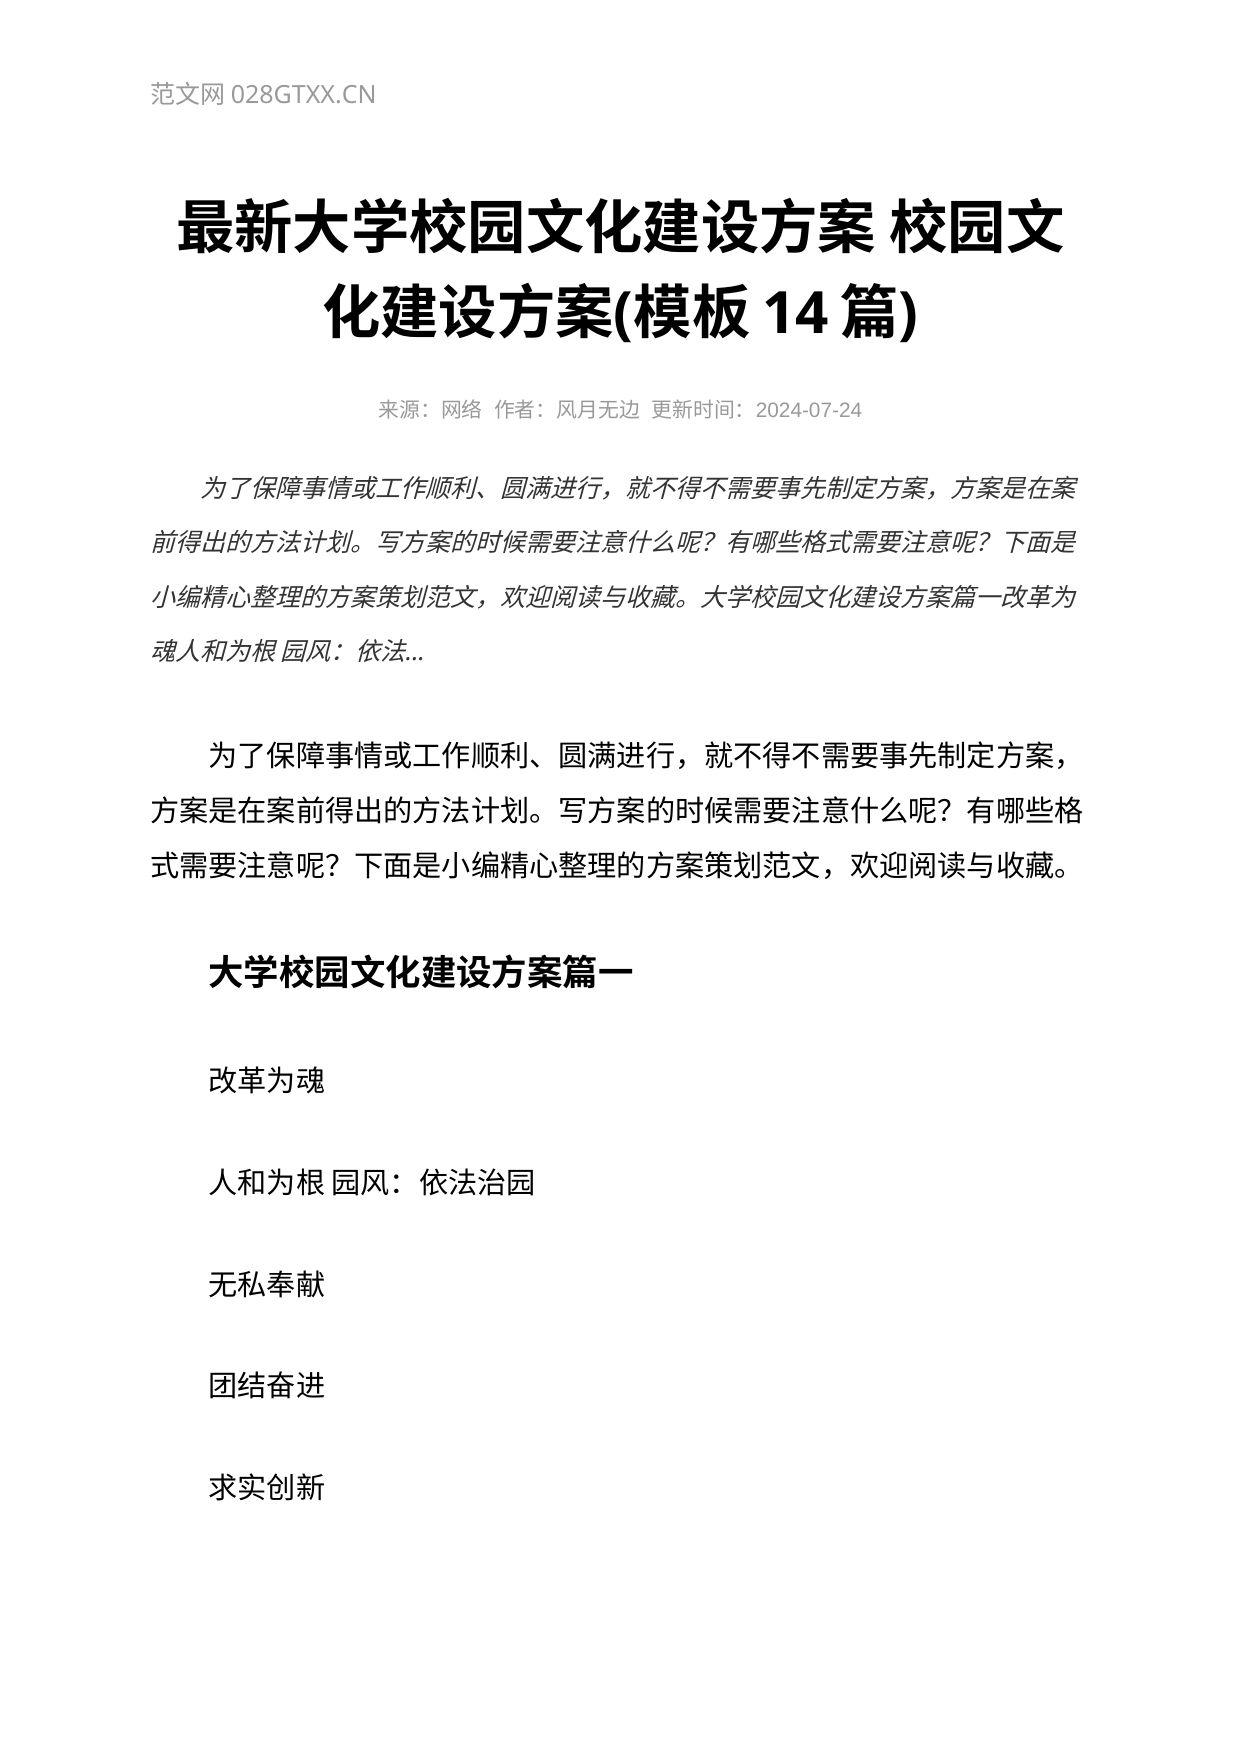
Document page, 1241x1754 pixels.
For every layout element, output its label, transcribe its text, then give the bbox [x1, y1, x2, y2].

text 大学校园文化建设方案篇一 [150, 944, 1090, 995]
text 团结奋进 [150, 1363, 1090, 1405]
text 改革为魂 [150, 1058, 1090, 1100]
text 无私奉献 [150, 1261, 1090, 1303]
subtitle 最新大学校园文化建设方案 校园文化建设方案(模板14篇) [150, 181, 1090, 351]
text 人和为根 园风：依法治园 [150, 1159, 1090, 1202]
text 来源：网络 作者：风月无边 更新时间：2024-07-24 [150, 397, 1090, 421]
text 为了保障事情或工作顺利、圆满进行，就不得不需要事先制定方案，方案是在案前得出的方法计划。写方案的时候需要注意什么呢？有哪些格式需要注意呢？下面是小编精心整理的方案策划范文，欢迎阅读与收藏。 [150, 733, 1090, 885]
text 求实创新 [150, 1465, 1090, 1507]
text 为了保障事情或工作顺利、圆满进行，就不得不需要事先制定方案，方案是在案前得出的方法计划。写方案的时候需要注意什么呢？有哪些格式需要注意呢？下面是小编精心整理的方案策划范文，欢迎阅读与收藏。大学校园文化建设方案篇一改革为魂人和为根 园风：依法... [150, 468, 1090, 668]
